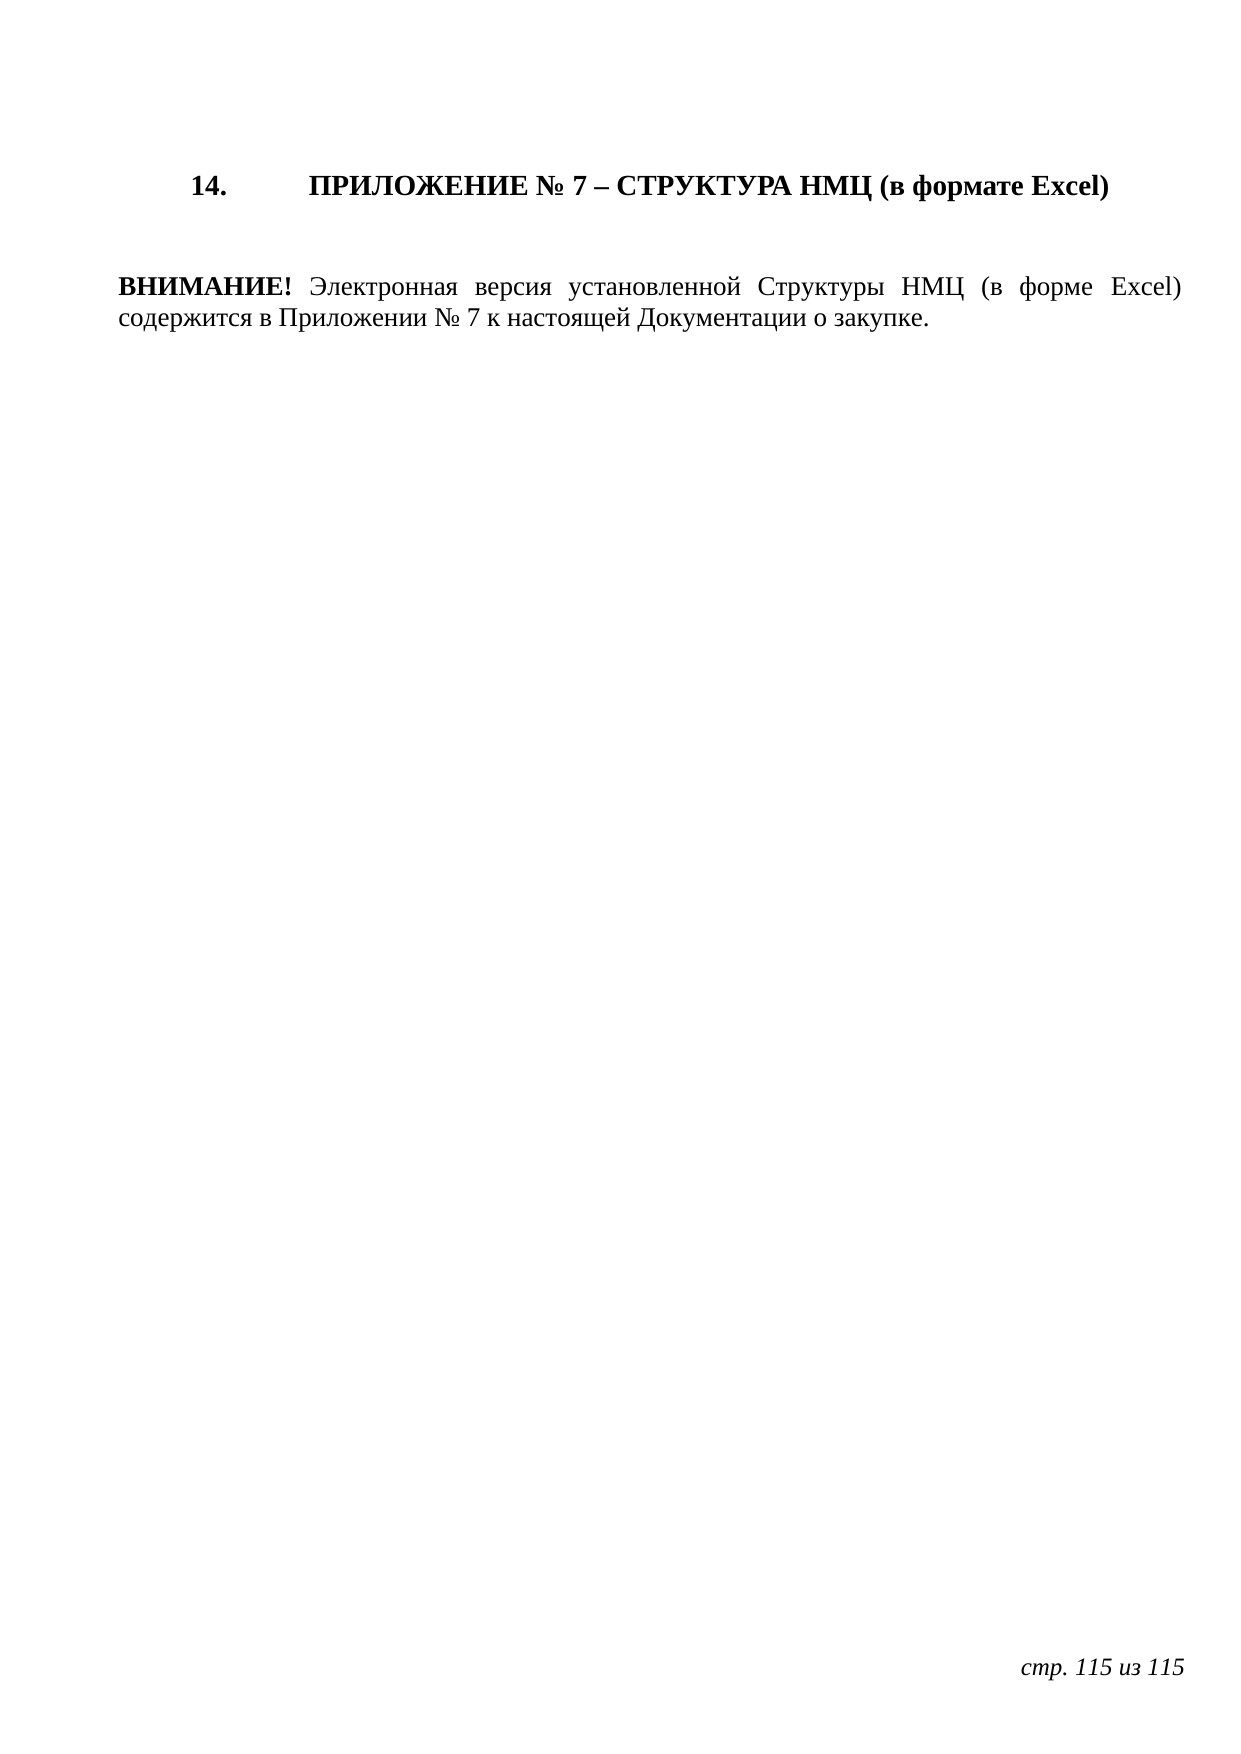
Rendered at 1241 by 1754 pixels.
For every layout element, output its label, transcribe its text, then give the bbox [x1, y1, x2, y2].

subtitle ПРИЛОЖЕНИЕ № 7 – СТРУКТУРА НМЦ (в формате Excel) [118, 168, 1181, 202]
text ВНИМАНИЕ! Электронная версия установленной Структуры НМЦ (в форме Excel) содержится в Приложении № 7 к настоящей Документации о закупке. [118, 270, 1181, 333]
